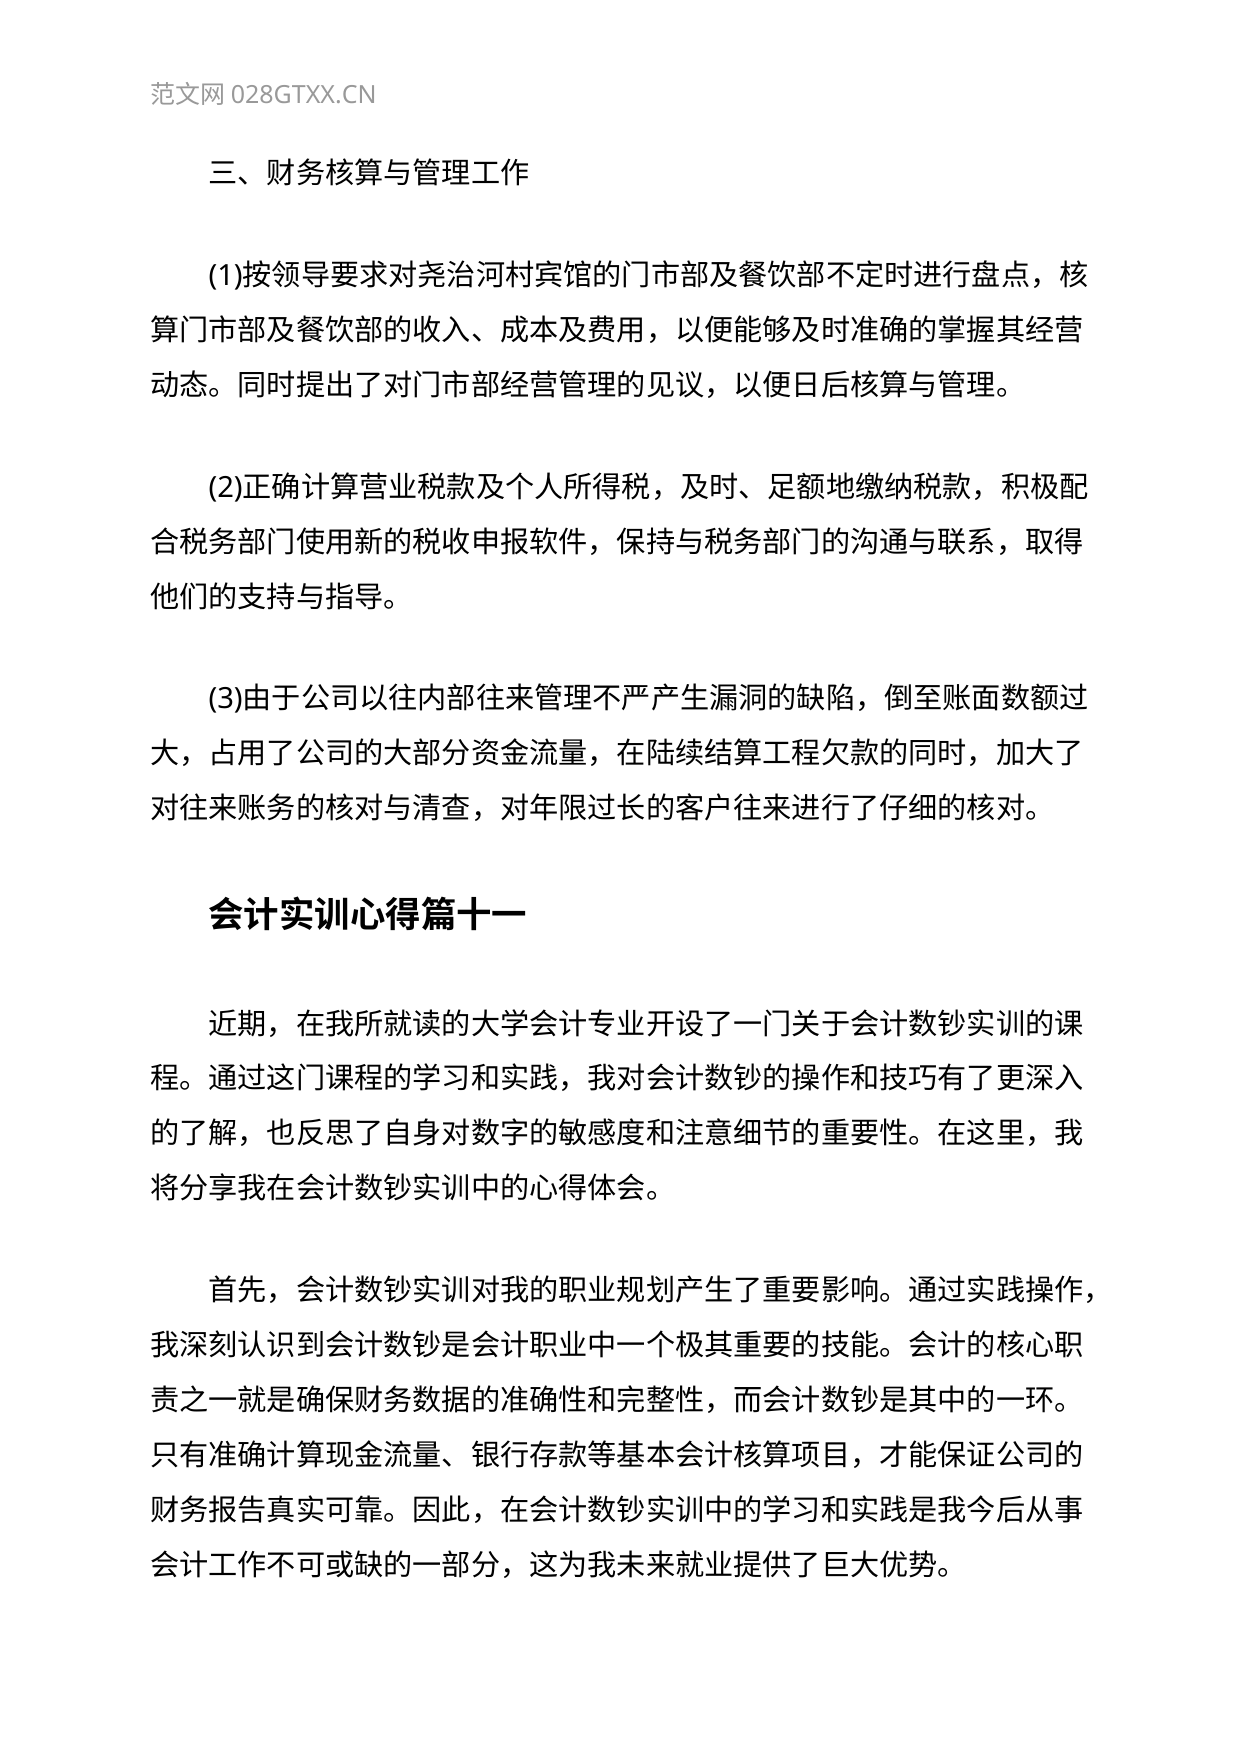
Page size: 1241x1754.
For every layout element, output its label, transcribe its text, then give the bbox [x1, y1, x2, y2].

text 三、财务核算与管理工作 [150, 150, 1090, 192]
text 首先，会计数钞实训对我的职业规划产生了重要影响。通过实践操作，我深刻认识到会计数钞是会计职业中一个极其重要的技能。会计的核心职责之一就是确保财务数据的准确性和完整性，而会计数钞是其中的一环。只有准确计算现金流量、银行存款等基本会计核算项目，才能保证公司的财务报告真实可靠。因此，在会计数钞实训中的学习和实践是我今后从事会计工作不可或缺的一部分，这为我未来就业提供了巨大优势。 [150, 1267, 1090, 1583]
text (3)由于公司以往内部往来管理不严产生漏洞的缺陷，倒至账面数额过大，占用了公司的大部分资金流量，在陆续结算工程欠款的同时，加大了对往来账务的核对与清查，对年限过长的客户往来进行了仔细的核对。 [150, 675, 1090, 827]
text (2)正确计算营业税款及个人所得税，及时、足额地缴纳税款，积极配合税务部门使用新的税收申报软件，保持与税务部门的沟通与联系，取得他们的支持与指导。 [150, 463, 1090, 616]
text (1)按领导要求对尧治河村宾馆的门市部及餐饮部不定时进行盘点，核算门市部及餐饮部的收入、成本及费用，以便能够及时准确的掌握其经营动态。同时提出了对门市部经营管理的见议，以便日后核算与管理。 [150, 252, 1090, 404]
text 会计实训心得篇十一 [150, 887, 1090, 938]
text 近期，在我所就读的大学会计专业开设了一门关于会计数钞实训的课程。通过这门课程的学习和实践，我对会计数钞的操作和技巧有了更深入的了解，也反思了自身对数字的敏感度和注意细节的重要性。在这里，我将分享我在会计数钞实训中的心得体会。 [150, 1000, 1090, 1207]
